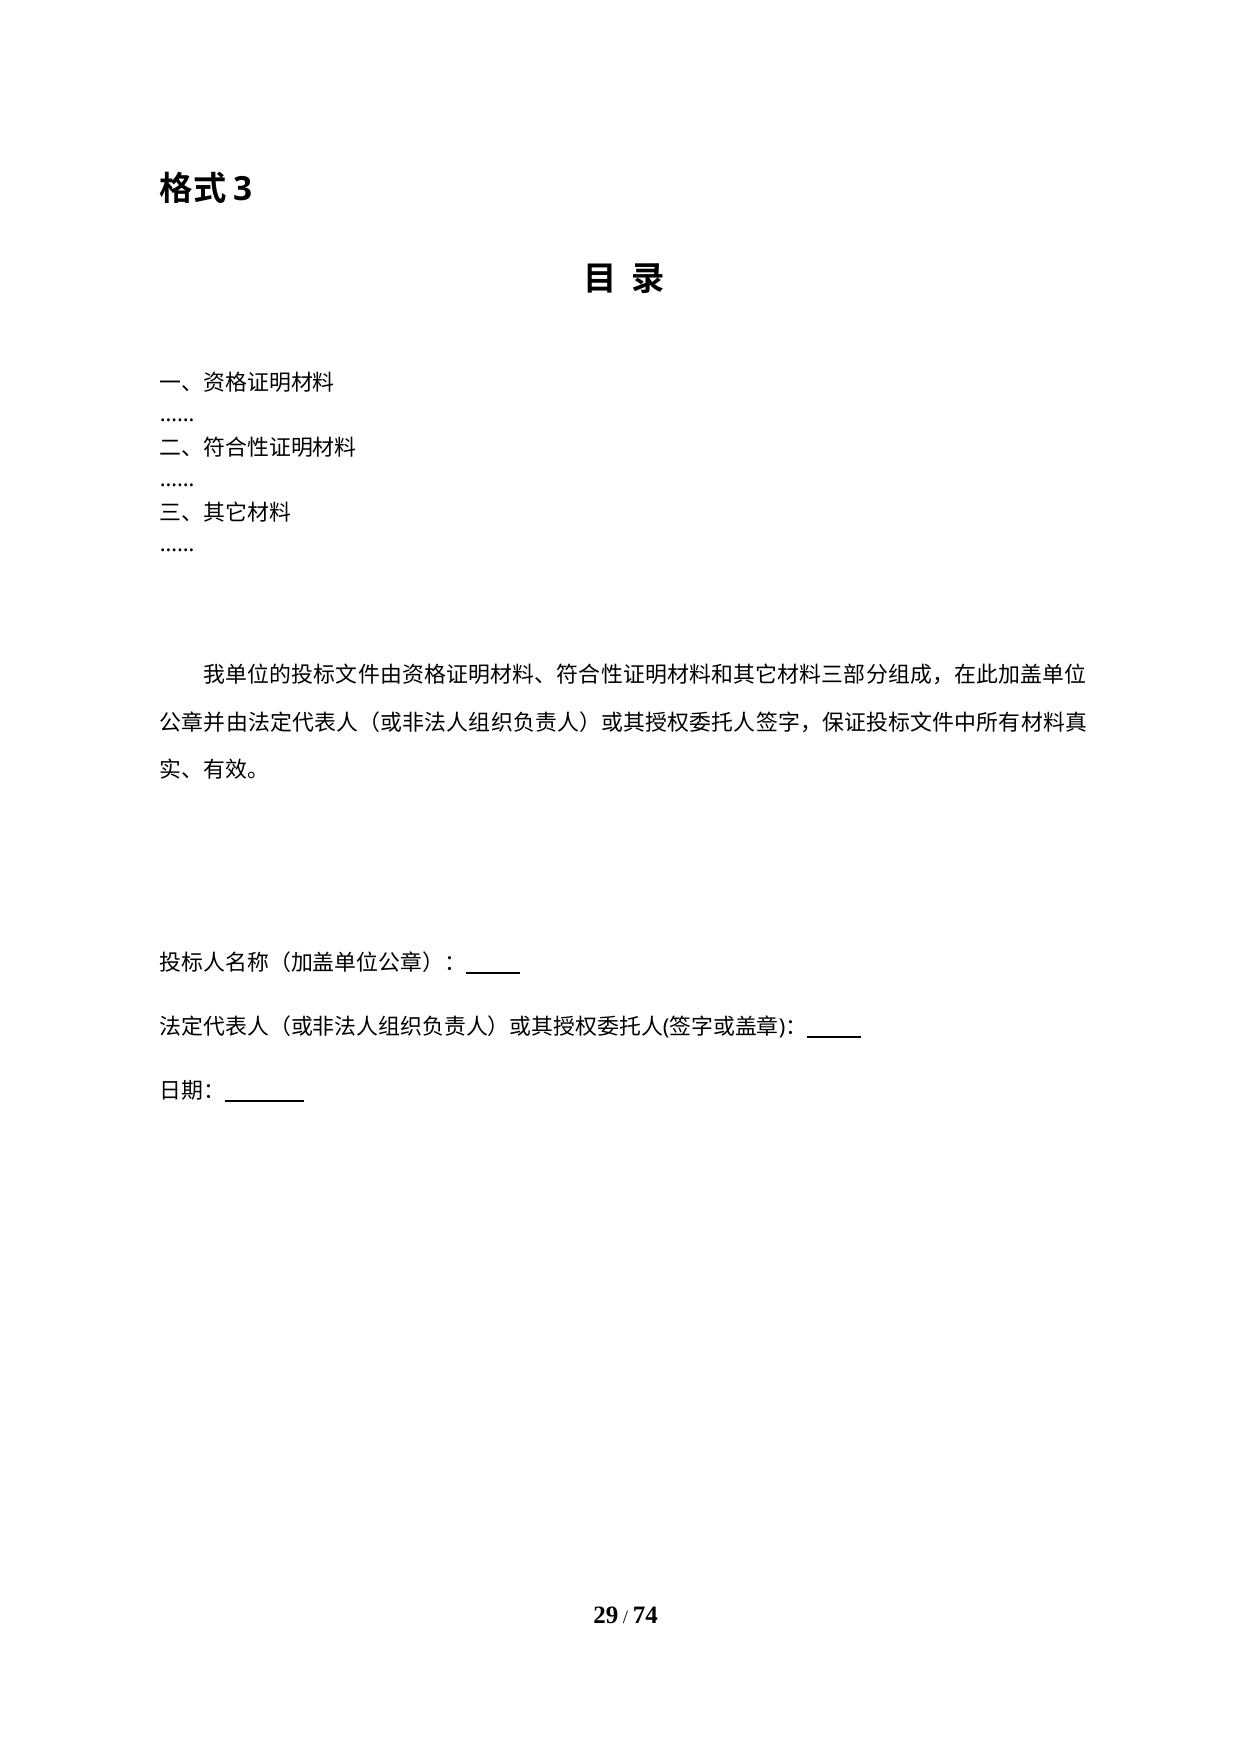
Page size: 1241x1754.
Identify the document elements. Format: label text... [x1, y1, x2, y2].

text 目 录 [159, 243, 1089, 308]
text …… [159, 397, 1087, 429]
text 二、符合性证明材料 [159, 429, 1087, 462]
text …… [159, 527, 1087, 559]
text 投标人名称（加盖单位公章）： [159, 944, 1087, 977]
text 我单位的投标文件由资格证明材料、符合性证明材料和其它材料三部分组成，在此加盖单位公章并由法定代表人（或非法人组织负责人）或其授权委托人签字，保证投标文件中所有材料真实、有效。 [159, 657, 1087, 784]
text 三、其它材料 [159, 494, 1087, 527]
text 法定代表人（或非法人组织负责人）或其授权委托人(签字或盖章)： [159, 1008, 1087, 1041]
text 一、资格证明材料 [159, 364, 1087, 397]
text …… [159, 462, 1087, 494]
text 日期： [159, 1073, 1087, 1105]
subtitle 格式3 [159, 162, 1087, 210]
